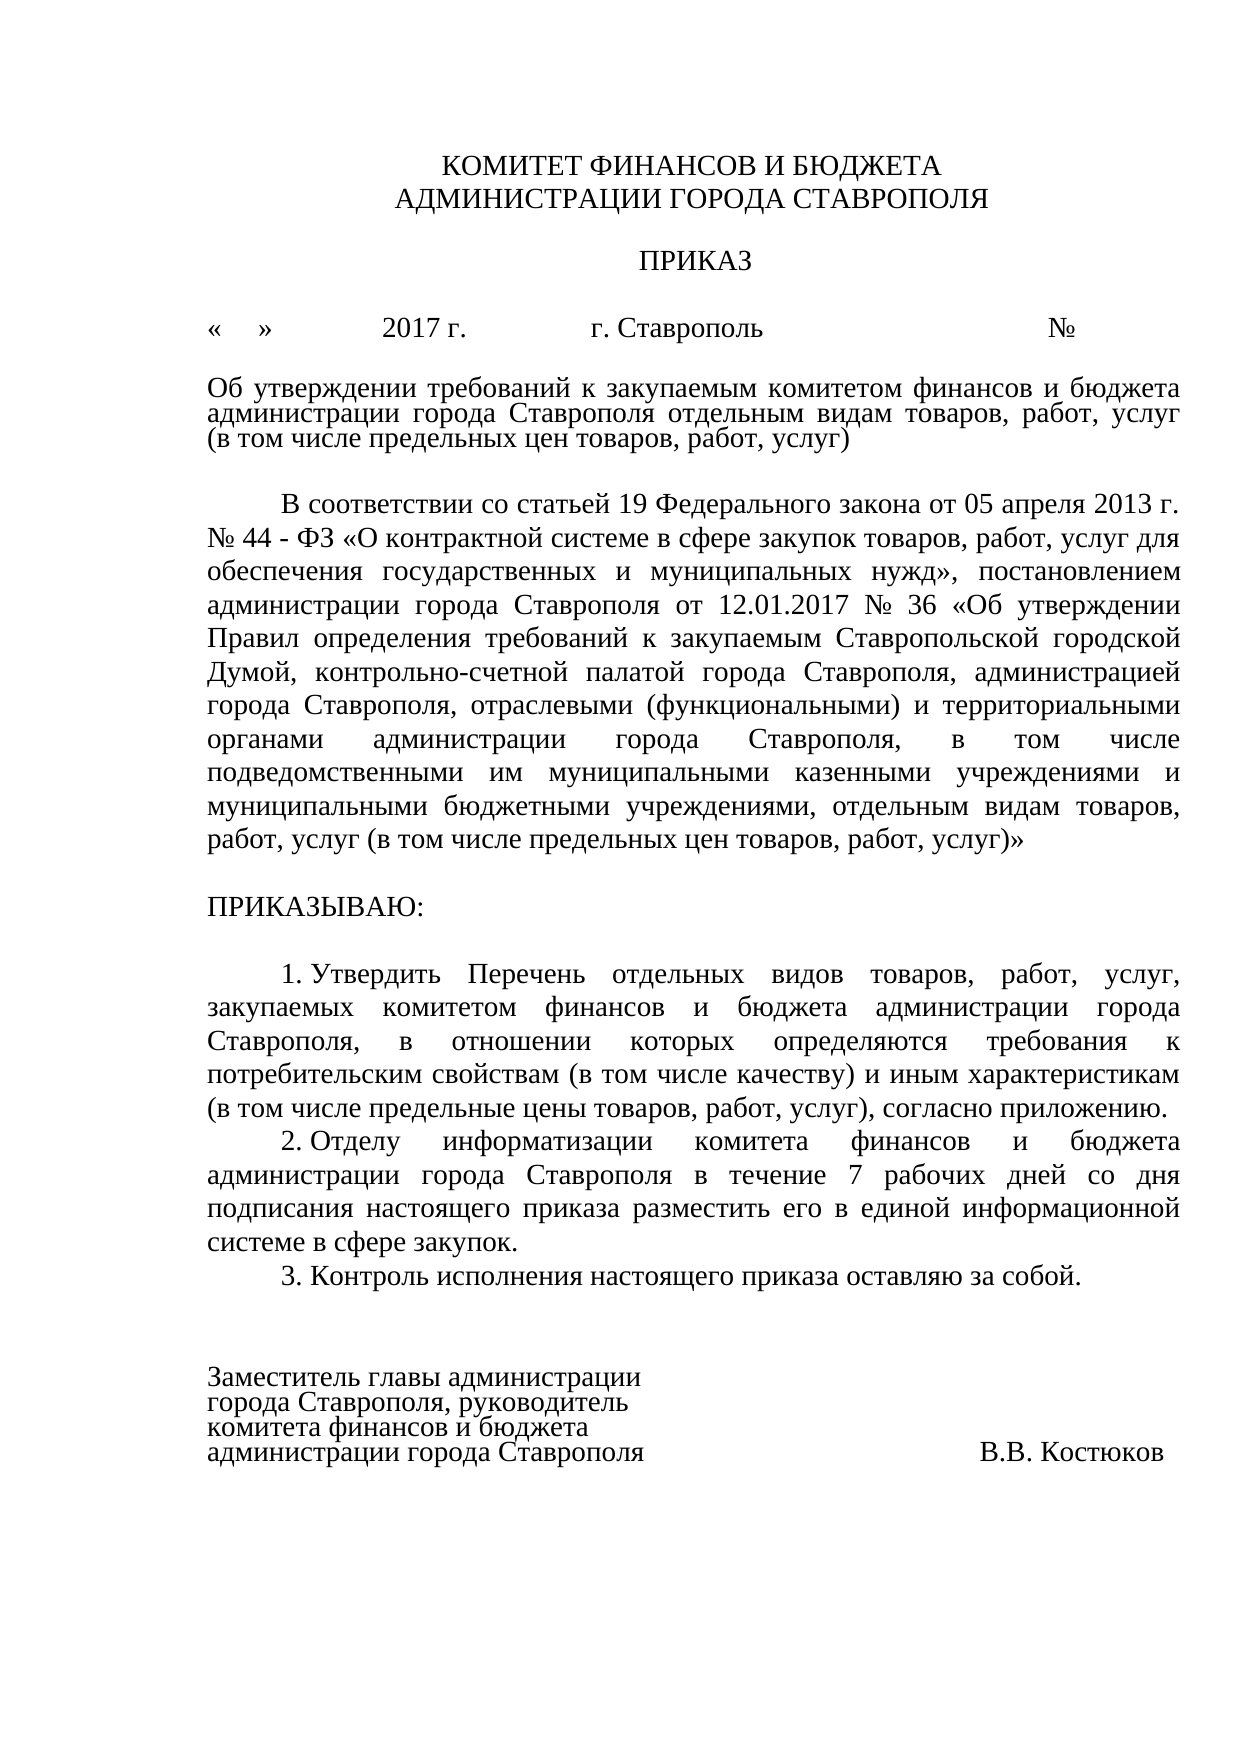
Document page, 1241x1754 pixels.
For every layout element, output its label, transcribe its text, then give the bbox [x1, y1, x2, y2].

text ПРИКАЗЫВАЮ: [207, 889, 1181, 922]
text В соответствии со статьей 19 Федерального закона от 05 апреля 2013 г. № 44 - ФЗ «О контрактной системе в сфере закупок товаров, работ, услуг для обеспечения государственных и муниципальных нужд», постановлением администрации города Ставрополя от 12.01.2017 № 36 «Об утверждении Правил определения требований к закупаемым Ставропольской городской Думой, контрольно-счетной палатой города Ставрополя, администрацией города Ставрополя, отраслевыми (функциональными) и территориальными органами администрации города Ставрополя, в том числе подведомственными им муниципальными казенными учреждениями и муниципальными бюджетными учреждениями, отдельным видам товаров, работ, услуг (в том числе предельных цен товаров, работ, услуг)» [207, 486, 1181, 855]
text комитета финансов и бюджета [207, 1416, 336, 1441]
text 2. Отделу информатизации комитета финансов и бюджета администрации города Ставрополя в течение 7 рабочих дней со дня подписания настоящего приказа разместить его в единой информационной системе в сфере закупок. [207, 1123, 1181, 1258]
text Заместитель главы администрации [207, 1366, 1181, 1391]
text Об утверждении требований к закупаемым комитетом финансов и бюджета администрации города Ставрополя отдельным видам товаров, работ, услуг (в том числе предельных цен товаров, работ, услуг) [207, 378, 1181, 453]
text КОМИТЕТ ФИНАНСОВ И БЮДЖЕТА [207, 148, 1177, 181]
text комитета финансов и бюджета [339, 1416, 1181, 1441]
text города Ставрополя, руководитель [207, 1391, 1181, 1416]
text « » 2017 г. г. Ставрополь № [207, 311, 1181, 344]
text администрации города Ставрополя В.В. Костюков [207, 1441, 1181, 1466]
text 3. Контроль исполнения настоящего приказа оставляю за собой. [207, 1258, 1181, 1291]
text ПРИКАЗ [207, 243, 1177, 277]
text 1. Утвердить Перечень отдельных видов товаров, работ, услуг, закупаемых комитетом финансов и бюджета администрации города Ставрополя, в отношении которых определяются требования к потребительским свойствам (в том числе качеству) и иным характеристикам (в том числе предельные цены товаров, работ, услуг), согласно приложению. [207, 956, 1181, 1123]
text АДМИНИСТРАЦИИ ГОРОДА СТАВРОПОЛЯ [207, 181, 1177, 215]
